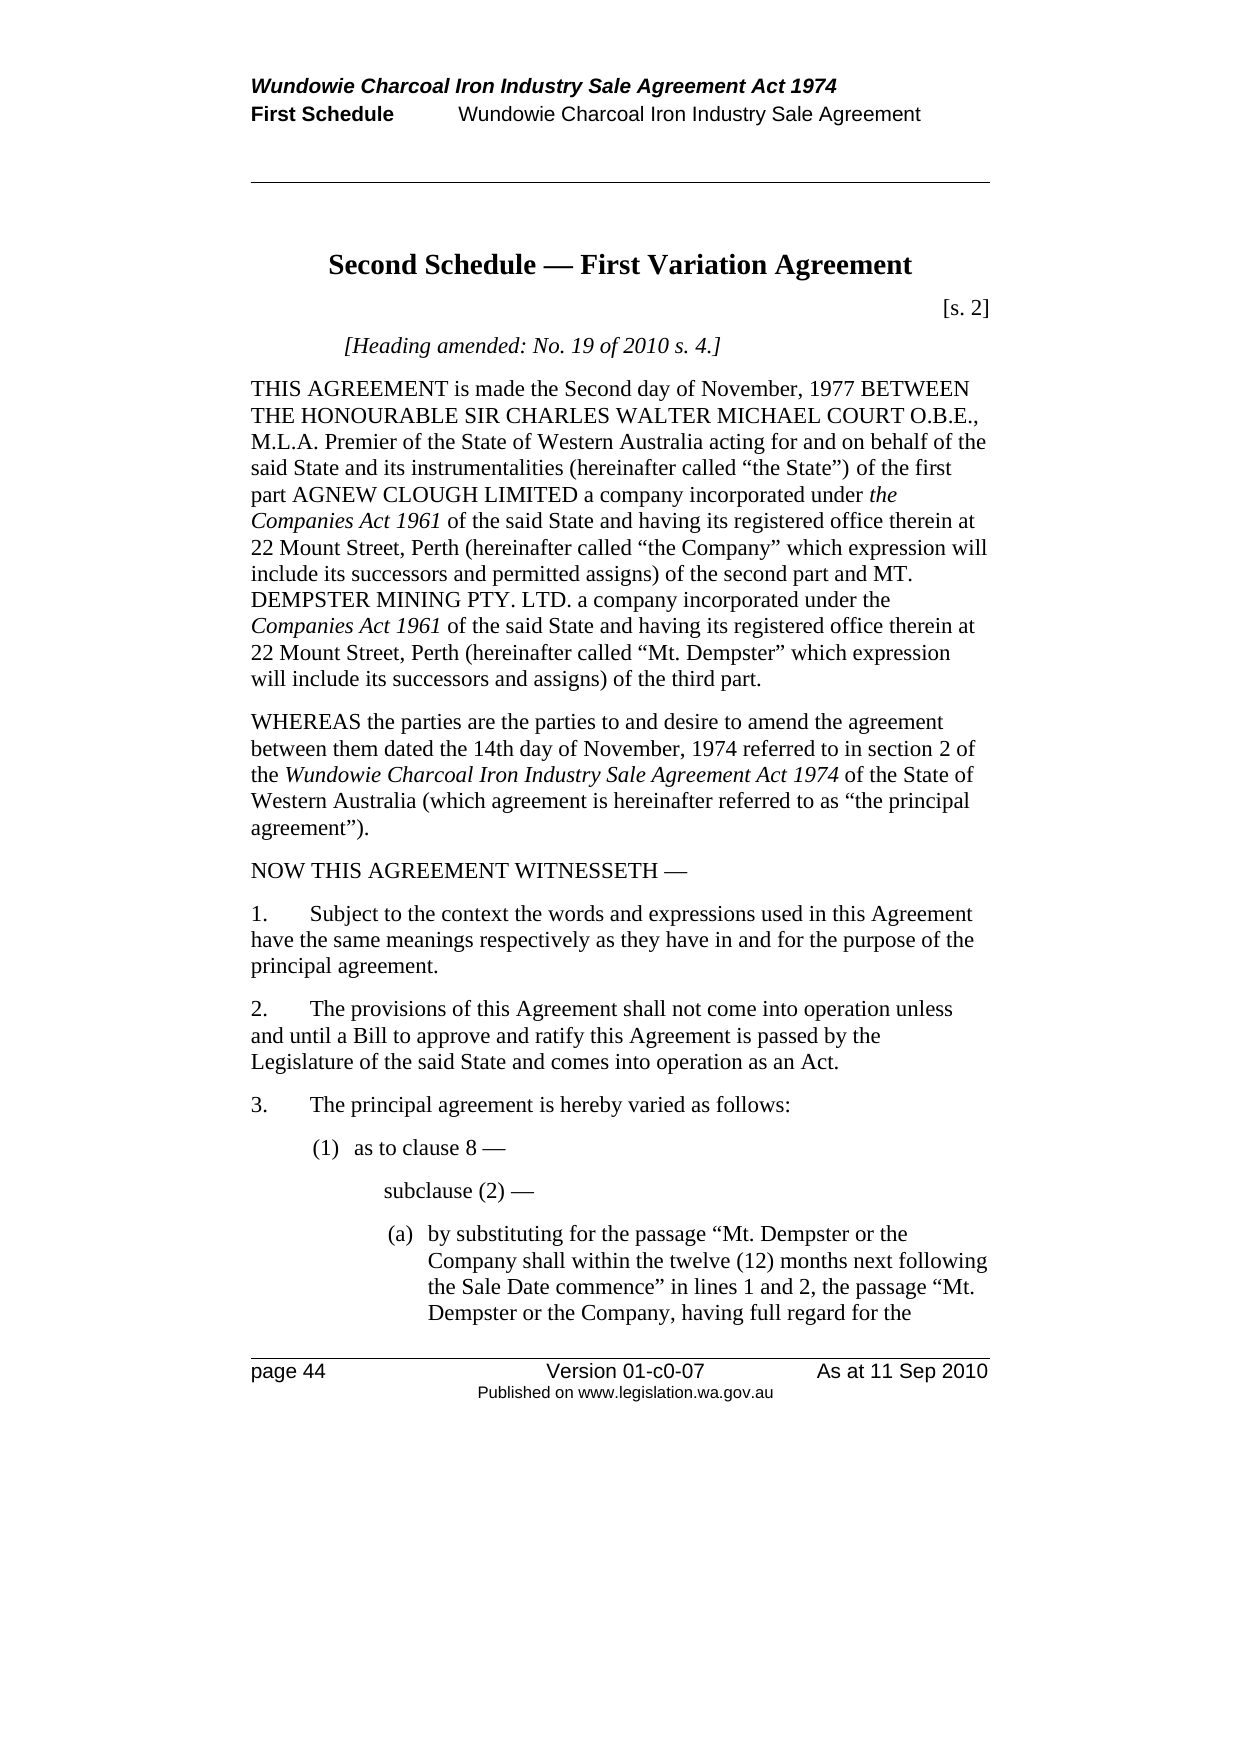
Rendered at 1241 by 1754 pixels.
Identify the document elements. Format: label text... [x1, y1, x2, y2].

text (1) as to clause 8 — [251, 1134, 990, 1161]
text 2. The provisions of this Agreement shall not come into operation unless and until a Bill to approve and ratify this Agreement is passed by the Legislature of the said State and comes into operation as an Act. [251, 996, 990, 1074]
text [s. 2] [251, 293, 990, 320]
text NOW THIS AGREEMENT WITNESSETH — [251, 857, 990, 883]
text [251, 1220, 990, 1326]
text subclause (2) — [251, 1177, 990, 1204]
text THIS AGREEMENT is made the Second day of November, 1977 BETWEEN THE HONOURABLE SIR CHARLES WALTER MICHAEL COURT O.B.E., M.L.A. Premier of the State of Western Australia acting for and on behalf of the said State and its instrumentalities (hereinafter called “the State”) of the first part AGNEW CLOUGH LIMITED a company incorporated under the Companies Act 1961 of the said State and having its registered office therein at 22 Mount Street, Perth (hereinafter called “the Company” which expression will include its successors and permitted assigns) of the second part and MT. DEMPSTER MINING PTY. LTD. a company incorporated under the Companies Act 1961 of the said State and having its registered office therein at 22 Mount Street, Perth (hereinafter called “Mt. Dempster” which expression will include its successors and assigns) of the third part. [251, 375, 990, 692]
text WHEREAS the parties are the parties to and desire to amend the agreement between them dated the 14th day of November, 1974 referred to in section 2 of the Wundowie Charcoal Iron Industry Sale Agreement Act 1974 of the State of Western Australia (which agreement is hereinafter referred to as “the principal agreement”). [251, 708, 990, 840]
text 1. Subject to the context the words and expressions used in this Agreement have the same meanings respectively as they have in and for the purpose of the principal agreement. [251, 900, 990, 979]
text [Heading amended: No. 19 of 2010 s. 4.] [251, 332, 990, 359]
text 3. The principal agreement is hereby varied as follows: [251, 1091, 990, 1118]
subtitle Second Schedule — First Variation Agreement [251, 247, 990, 281]
